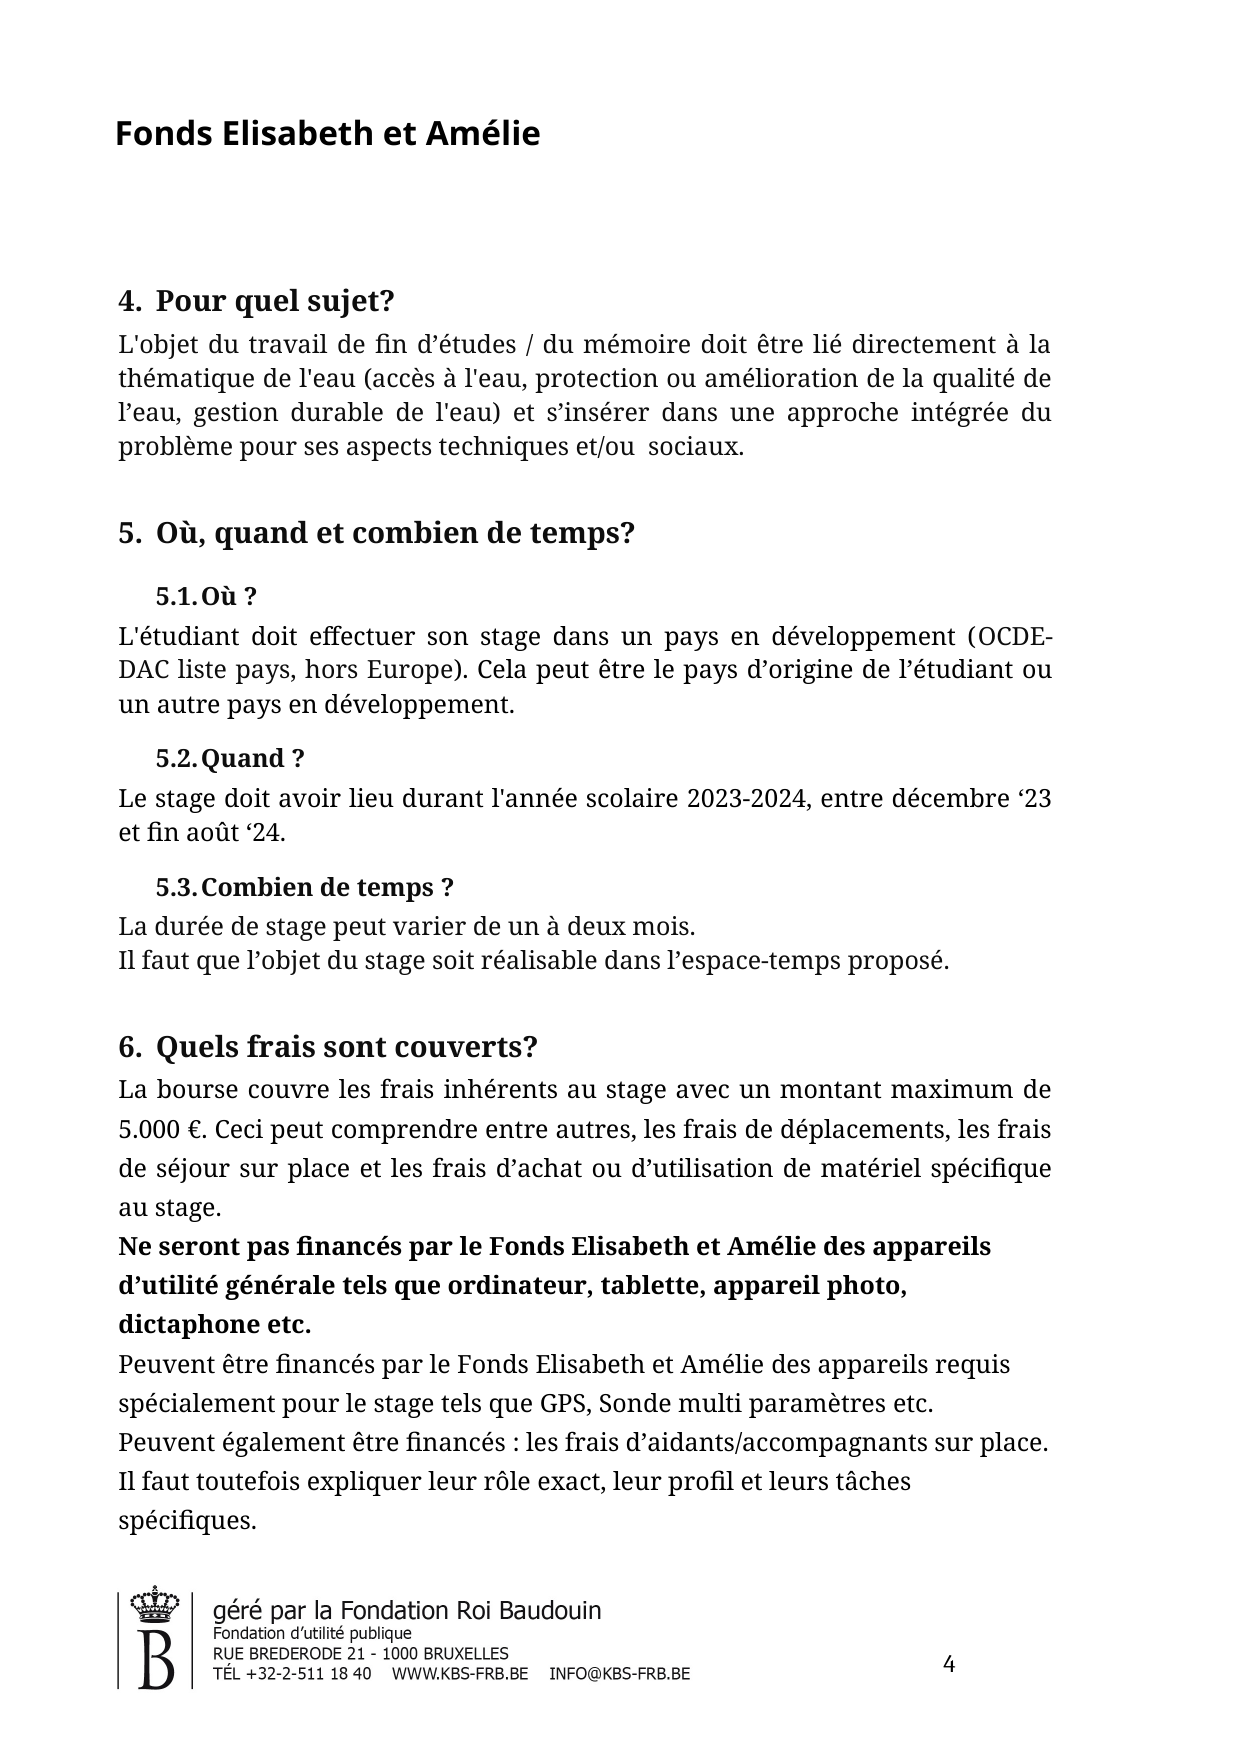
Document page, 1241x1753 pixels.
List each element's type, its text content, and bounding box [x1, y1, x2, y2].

text Peuvent également être financés : les frais d’aidants/accompagnants sur place. Il faut toutefois expliquer leur rôle exact, leur profil et leurs tâches spécifiques. [118, 1425, 1053, 1537]
subtitle Quand ? [156, 741, 1053, 775]
subtitle Quels frais sont couverts? [118, 1027, 1053, 1066]
text Ne seront pas financés par le Fonds Elisabeth et Amélie des appareils d’utilité générale tels que ordinateur, tablette, appareil photo, dictaphone etc. [118, 1229, 1053, 1341]
text La durée de stage peut varier de un à deux mois. [118, 908, 1053, 942]
text Il faut que l’objet du stage soit réalisable dans l’espace-temps proposé. [118, 942, 1053, 977]
subtitle Pour quel sujet? [118, 281, 1053, 320]
text L'objet du travail de fin d’études / du mémoire doit être lié directement à la thématique de l'eau (accès à l'eau, protection ou amélioration de la qualité de l’eau, gestion durable de l'eau) et s’insérer dans une approche intégrée du problème pour ses aspects techniques et/ou sociaux. [118, 326, 1053, 462]
text Le stage doit avoir lieu durant l'année scolaire 2023-2024, entre décembre ‘23 et fin août ‘24. [118, 780, 1053, 848]
text L'étudiant doit effectuer son stage dans un pays en développement (OCDE-DAC liste pays, hors Europe). Cela peut être le pays d’origine de l’étudiant ou un autre pays en développement. [118, 618, 1053, 720]
text Peuvent être financés par le Fonds Elisabeth et Amélie des appareils requis spécialement pour le stage tels que GPS, Sonde multi paramètres etc. [118, 1346, 1053, 1419]
text La bourse couvre les frais inhérents au stage avec un montant maximum de 5.000 €. Ceci peut comprendre entre autres, les frais de déplacements, les frais de séjour sur place et les frais d’achat ou d’utilisation de matériel spécifique au stage. [118, 1072, 1053, 1224]
picture [104, 1580, 813, 1699]
subtitle Où ? [156, 579, 1053, 613]
subtitle Où, quand et combien de temps? [118, 512, 1053, 552]
subtitle Combien de temps ? [156, 869, 1053, 903]
